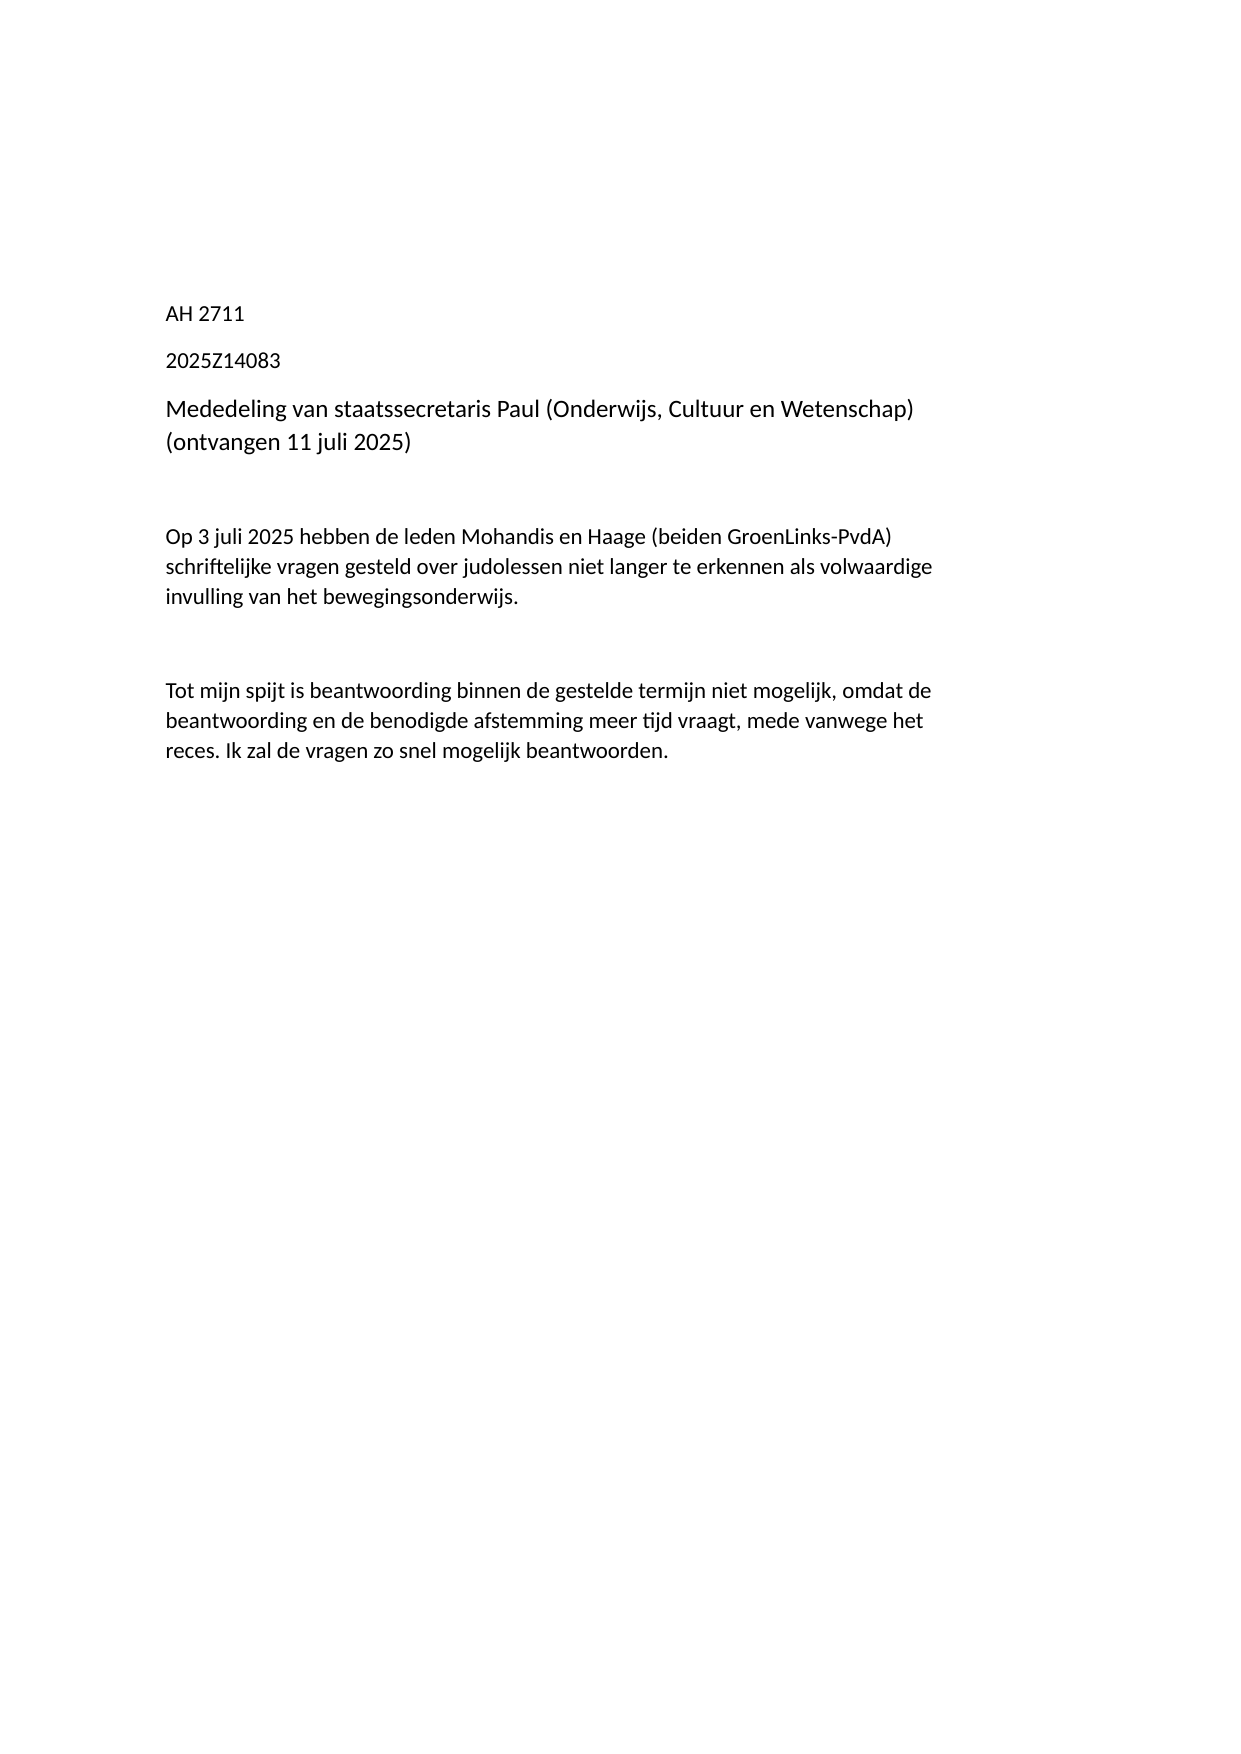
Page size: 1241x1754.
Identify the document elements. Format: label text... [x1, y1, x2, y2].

text Mededeling van staatssecretaris Paul (Onderwijs, Cultuur en Wetenschap) (ontvangen 11 juli 2025) [165, 393, 947, 456]
text Op 3 juli 2025 hebben de leden Mohandis en Haage (beiden GroenLinks-PvdA) schriftelijke vragen gesteld over judolessen niet langer te erkennen als volwaardige invulling van het bewegingsonderwijs. [165, 522, 947, 611]
text Tot mijn spijt is beantwoording binnen de gestelde termijn niet mogelijk, omdat de beantwoording en de benodigde afstemming meer tijd vraagt, mede vanwege het reces. Ik zal de vragen zo snel mogelijk beantwoorden. [165, 676, 947, 765]
text AH 2711 [165, 299, 947, 327]
text 2025Z14083 [165, 346, 947, 374]
